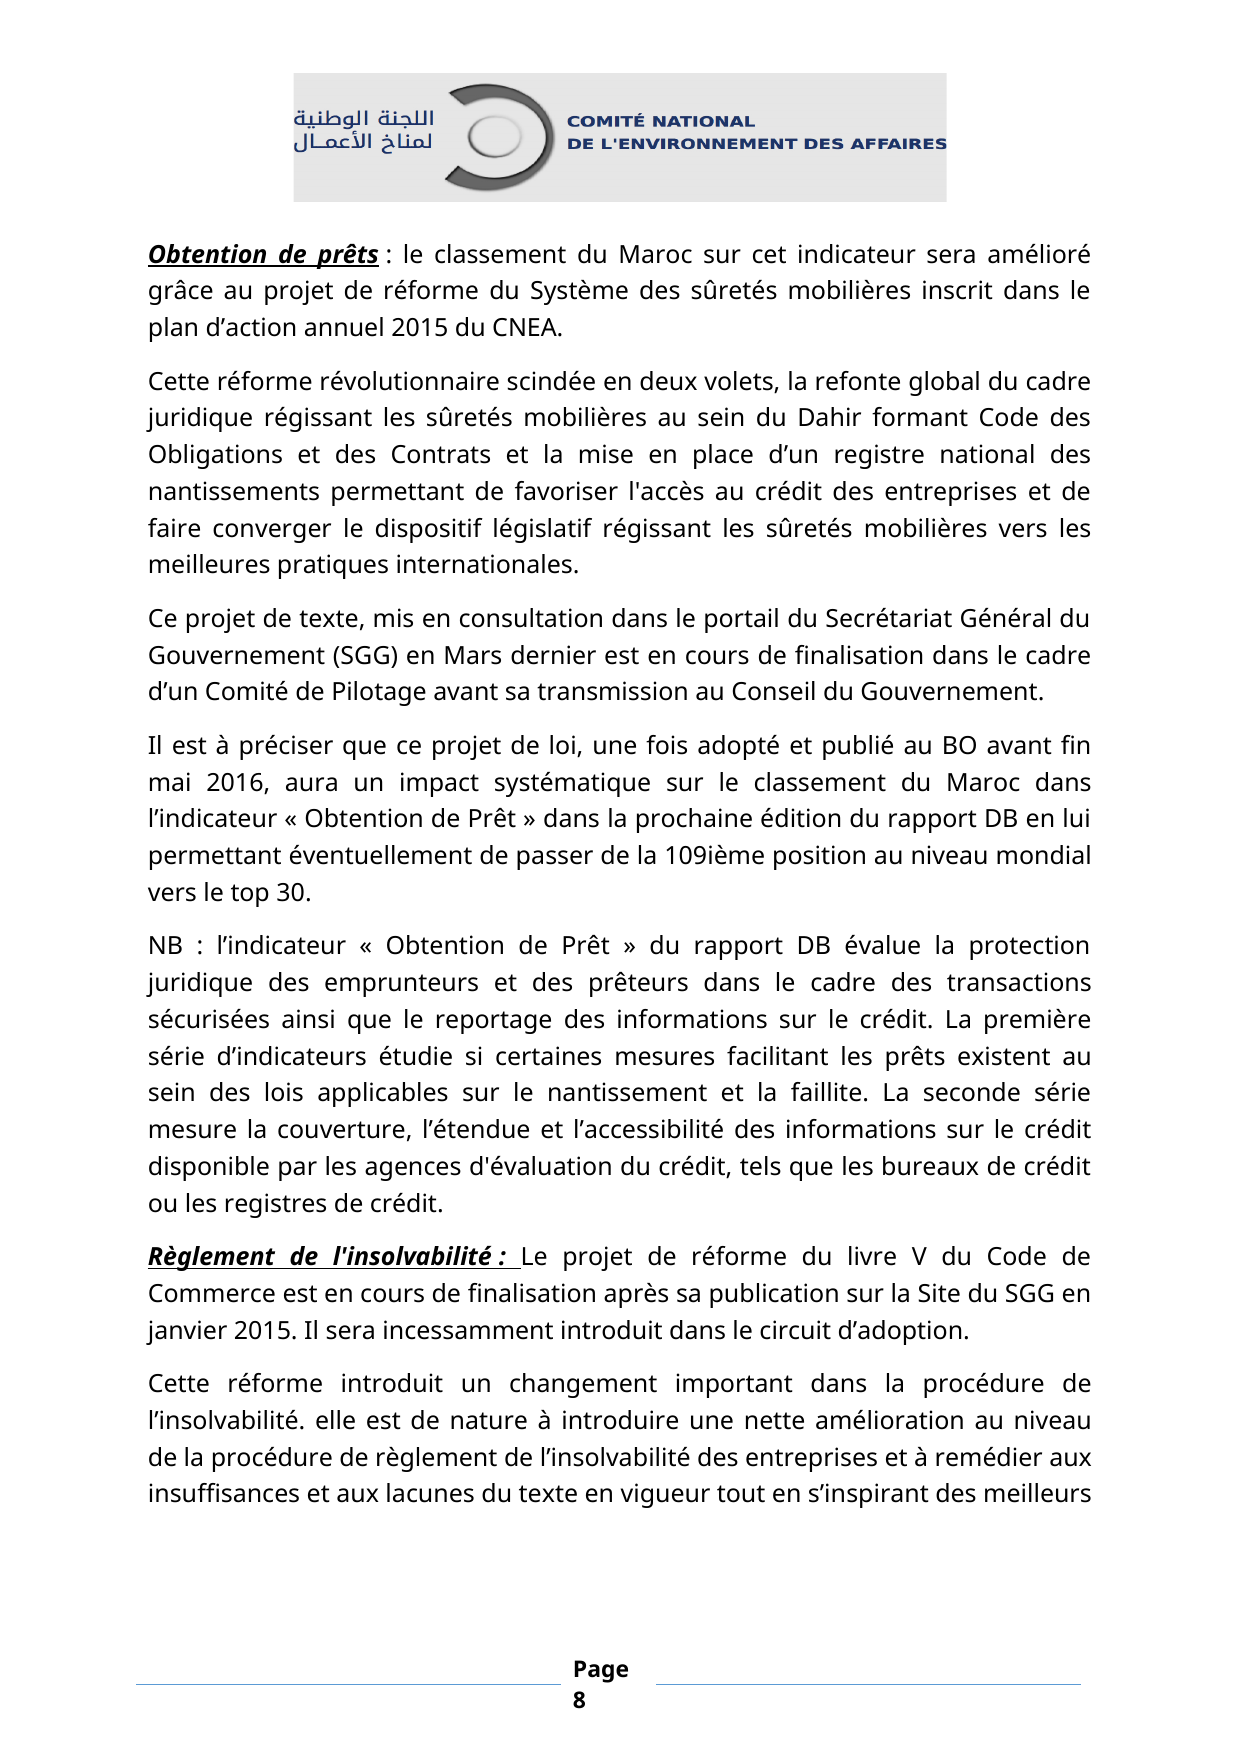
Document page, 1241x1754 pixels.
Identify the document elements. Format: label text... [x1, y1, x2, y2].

text Cette réforme révolutionnaire scindée en deux volets, la refonte global du cadre juridique régissant les sûretés mobilières au sein du Dahir formant Code des Obligations et des Contrats et la mise en place d’un registre national des nantissements permettant de favoriser l'accès au crédit des entreprises et de faire converger le dispositif législatif régissant les sûretés mobilières vers les meilleures pratiques internationales. [148, 363, 1093, 581]
text NB : l’indicateur « Obtention de Prêt » du rapport DB évalue la protection juridique des emprunteurs et des prêteurs dans le cadre des transactions sécurisées ainsi que le reportage des informations sur le crédit. La première série d’indicateurs étudie si certaines mesures facilitant les prêts existent au sein des lois applicables sur le nantissement et la faillite. La seconde série mesure la couverture, l’étendue et l’accessibilité des informations sur le crédit disponible par les agences d'évaluation du crédit, tels que les bureaux de crédit ou les registres de crédit. [148, 928, 1093, 1219]
text Obtention de prêts : le classement du Maroc sur cet indicateur sera amélioré grâce au projet de réforme du Système des sûretés mobilières inscrit dans le plan d’action annuel 2015 du CNEA. [148, 236, 1093, 344]
text Règlement de l'insolvabilité : Le projet de réforme du livre V du Code de Commerce est en cours de finalisation après sa publication sur la Site du SGG en janvier 2015. Il sera incessamment introduit dans le circuit d’adoption. [148, 1239, 1093, 1346]
text Ce projet de texte, mis en consultation dans le portail du Secrétariat Général du Gouvernement (SGG) en Mars dernier est en cours de finalisation dans le cadre d’un Comité de Pilotage avant sa transmission au Conseil du Gouvernement. [148, 601, 1093, 708]
picture [293, 73, 947, 202]
text Il est à préciser que ce projet de loi, une fois adopté et publié au BO avant fin mai 2016, aura un impact systématique sur le classement du Maroc dans l’indicateur « Obtention de Prêt » dans la prochaine édition du rapport DB en lui permettant éventuellement de passer de la 109ième position au niveau mondial vers le top 30. [148, 727, 1093, 909]
